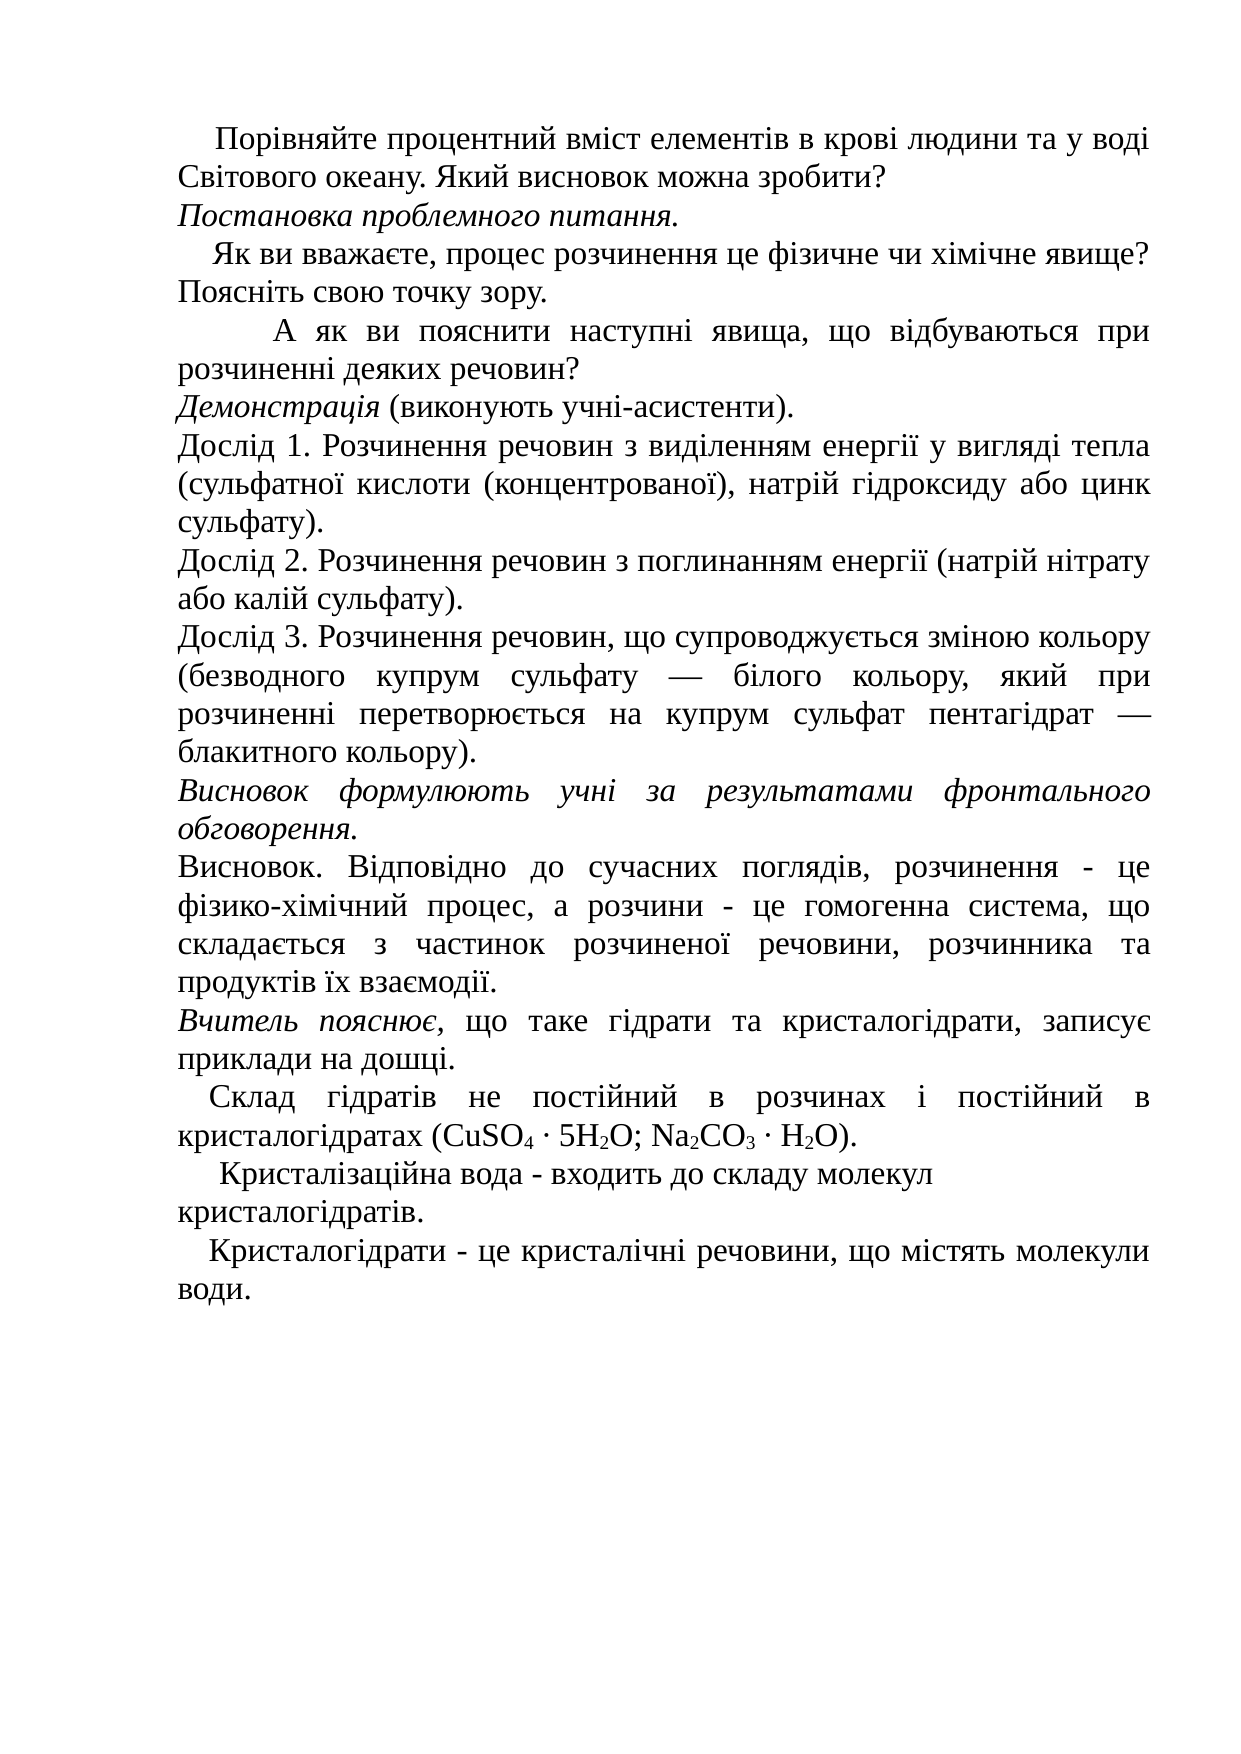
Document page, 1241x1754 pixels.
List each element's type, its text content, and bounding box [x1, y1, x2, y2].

text Постановка проблемного питання. [177, 195, 1152, 233]
text Вчитель пояснює, що таке гідрати та кристалогідрати, записує приклади на дошці. [177, 1000, 1152, 1076]
text Дослід 3. Розчинення речовин, що супроводжується зміною кольору (безводного купрум сульфату — білого кольору, який при розчиненні перетворюється на купрум сульфат пентагідрат — блакитного кольору). [177, 616, 1152, 770]
text Порівняйте процентний вміст елементів в крові людини та у воді Світового океану. Який висновок можна зробити? [177, 118, 1152, 195]
text Кристалізаційна вода - входить до складу молекул кристалогідратів. [177, 1153, 1152, 1230]
text Дослід 1. Розчинення речовин з виділенням енергії у вигляді тепла (сульфатної кислоти (концентрованої), натрій гідроксиду або цинк сульфату). [177, 425, 1152, 540]
text Висновок формулюють учні за результатами фронтального обговорення. [177, 770, 1152, 846]
text Склад гідратів не постійний в розчинах і постійний в кристалогідратах (CuSO4 ∙ 5H2O; Na2CO3 ∙ H2O). [177, 1076, 1152, 1153]
text Дослід 2. Розчинення речовин з поглинанням енергії (натрій нітрату або калій сульфату). [177, 540, 1152, 616]
text Висновок. Відповідно до сучасних поглядів, розчинення - це фізико-хімічний процес, а розчини - це гомогенна система, що складається з частинок розчиненої речовини, розчинника та продуктів їх взаємодії. [177, 846, 1152, 1000]
text А як ви пояснити наступні явища, що відбуваються при розчиненні деяких речовин? [177, 310, 1152, 386]
text Кристалогідрати - це кристалічні речовини, що містять молекули води. [177, 1230, 1152, 1306]
text Як ви вважаєте, процес розчинення це фізичне чи хімічне явище? Поясніть свою точку зору. [177, 233, 1152, 310]
text Демонстрація (виконують учні-асистенти). [177, 386, 1152, 425]
